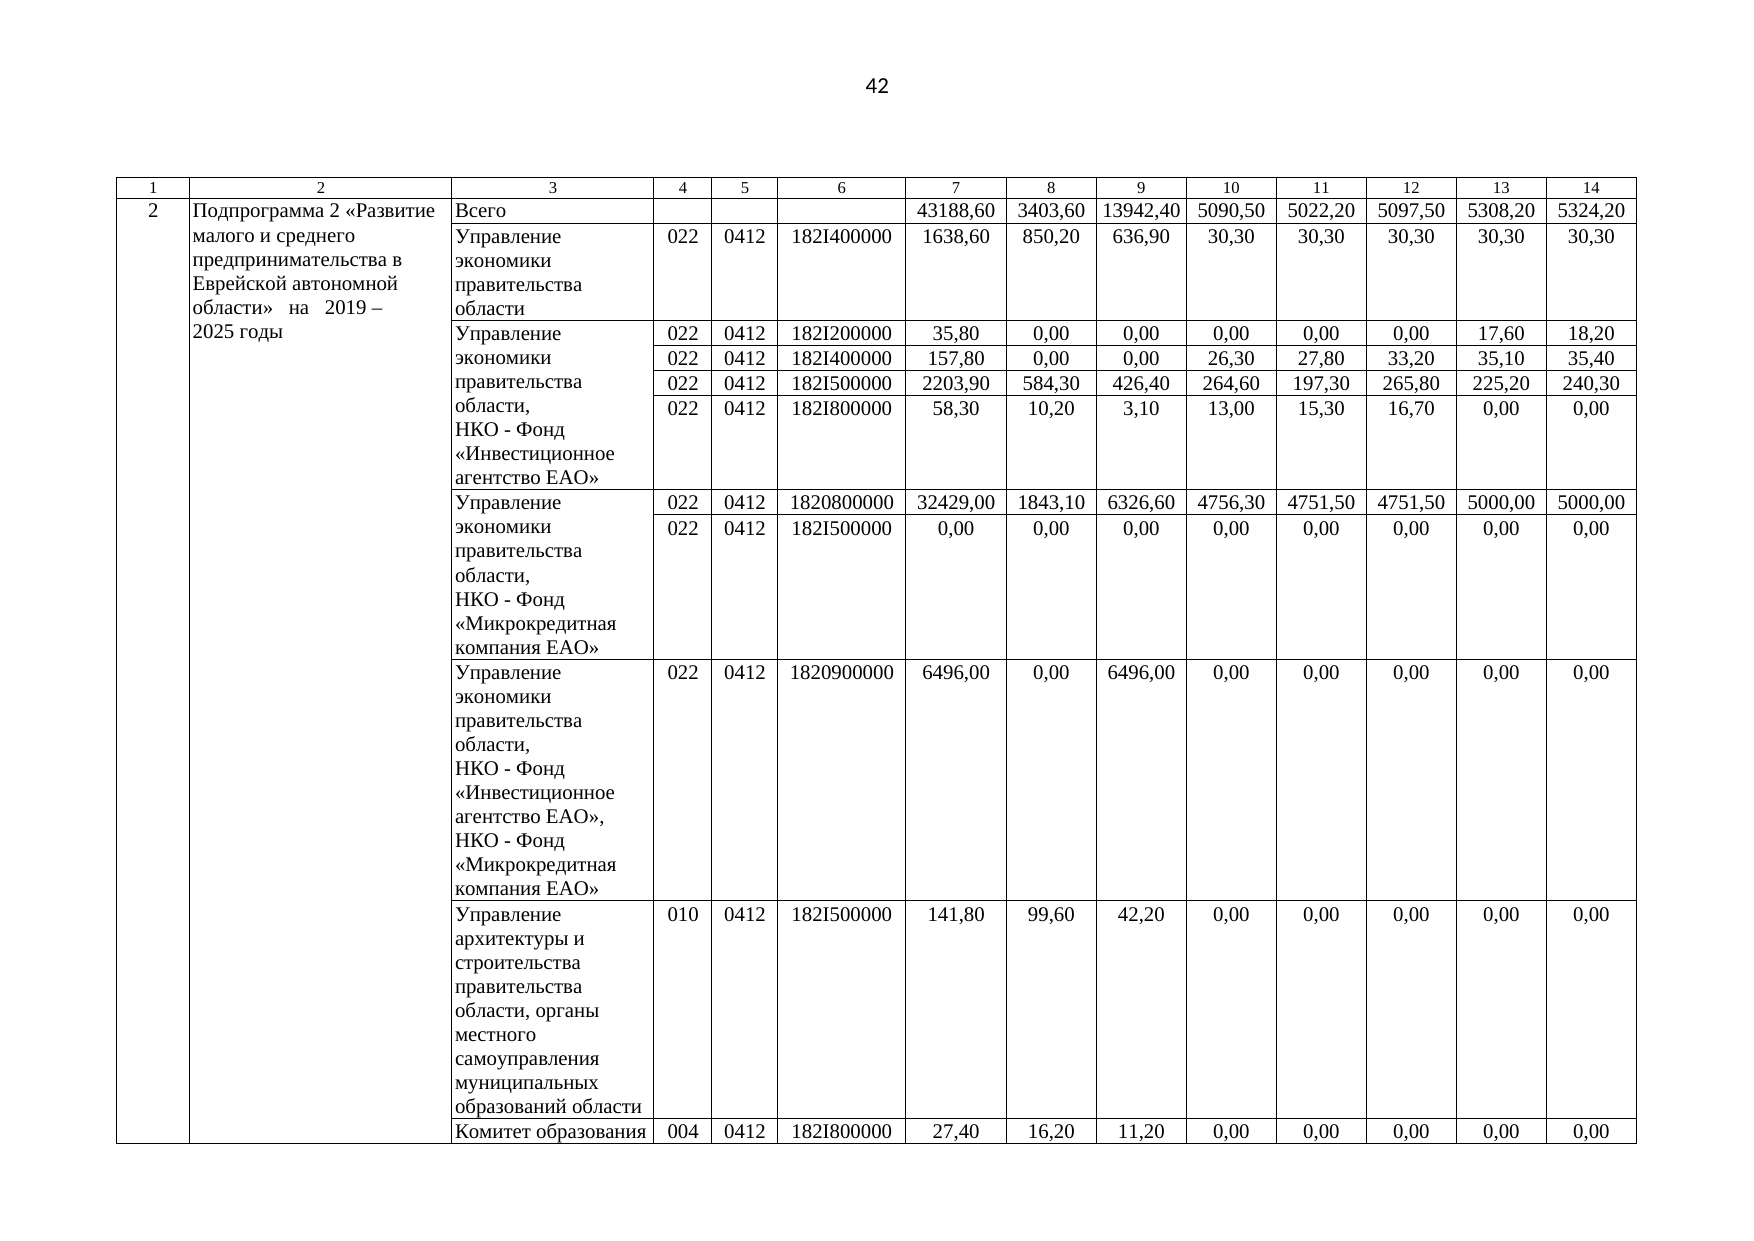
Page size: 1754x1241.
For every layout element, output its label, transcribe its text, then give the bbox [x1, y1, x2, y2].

table_cell 10,20 [1007, 396, 1096, 489]
table_header 6 [778, 178, 905, 197]
table_cell 182I800000 [778, 1119, 905, 1143]
table_cell 2 [117, 199, 189, 1143]
table_cell 022 [654, 224, 711, 320]
table_cell Управление экономики правительства области, НКО - Фонд «Микрокредитная компания ЕАО» [452, 490, 653, 659]
table_cell 157,80 [906, 346, 1006, 370]
table_cell 0,00 [1367, 901, 1456, 1118]
table_cell 0,00 [1547, 515, 1636, 659]
table_cell 5022,20 [1277, 199, 1366, 222]
table_cell 0,00 [1547, 901, 1636, 1118]
table_cell Управление экономики правительства области [452, 224, 653, 320]
table_cell 1820900000 [778, 660, 905, 900]
table_cell 4756,30 [1187, 490, 1276, 514]
table_cell 42,20 [1097, 901, 1186, 1118]
table_cell 022 [654, 321, 711, 345]
table_cell 022 [654, 346, 711, 370]
table_cell Подпрограмма 2 «Развитие малого и среднего предпринимательства в Еврейской автономной области» на 2019 – 2025 годы [190, 199, 451, 1143]
table_cell 182I500000 [778, 515, 905, 659]
table_cell 0412 [712, 1119, 777, 1143]
table_cell 0,00 [906, 515, 1006, 659]
table_cell 27,40 [906, 1119, 1006, 1143]
table_cell 15,30 [1277, 396, 1366, 489]
table_cell Управление архитектуры и строительства правительства области, органы местного самоуправления муниципальных образований области [452, 901, 653, 1118]
table_cell 004 [654, 1119, 711, 1143]
table_cell 3,10 [1097, 396, 1186, 489]
table_cell 43188,60 [906, 199, 1006, 222]
table_header 14 [1547, 178, 1636, 197]
table_cell 1638,60 [906, 224, 1006, 320]
table_cell 0,00 [1547, 1119, 1636, 1143]
table_cell 850,20 [1007, 224, 1096, 320]
table_cell 0,00 [1367, 660, 1456, 900]
table_header 2 [190, 178, 451, 197]
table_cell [452, 1119, 653, 1143]
table_cell 35,80 [906, 321, 1006, 345]
table_cell 18,20 [1547, 321, 1636, 345]
table_cell 0,00 [1187, 515, 1276, 659]
table_cell 584,30 [1007, 371, 1096, 395]
table_cell 0,00 [1457, 1119, 1546, 1143]
table_cell [654, 199, 711, 222]
table_cell 0,00 [1007, 346, 1096, 370]
table_cell 0,00 [1277, 660, 1366, 900]
table_cell 1820800000 [778, 490, 905, 514]
table_cell 0412 [712, 224, 777, 320]
table_cell 0412 [712, 346, 777, 370]
table_header 10 [1187, 178, 1276, 197]
table_cell 2203,90 [906, 371, 1006, 395]
table_cell 0,00 [1277, 321, 1366, 345]
table_cell 0412 [712, 490, 777, 514]
table_cell 0,00 [1007, 515, 1096, 659]
table_header 8 [1007, 178, 1096, 197]
table_cell 0,00 [1547, 660, 1636, 900]
table_cell 0412 [712, 396, 777, 489]
table_cell 197,30 [1277, 371, 1366, 395]
table_cell 13,00 [1187, 396, 1276, 489]
table_cell 0,00 [1367, 515, 1456, 659]
table_cell 0,00 [1097, 515, 1186, 659]
table_cell 30,30 [1367, 224, 1456, 320]
table_cell 240,30 [1547, 371, 1636, 395]
table_cell 182I800000 [778, 396, 905, 489]
table_header 9 [1097, 178, 1186, 197]
table_header 11 [1277, 178, 1366, 197]
table_cell 0,00 [1457, 515, 1546, 659]
table_cell 0412 [712, 321, 777, 345]
table_cell Управление экономики правительства области, НКО - Фонд «Инвестиционное агентство ЕАО», НКО - Фонд «Микрокредитная компания ЕАО» [452, 660, 653, 900]
table_cell 0,00 [1097, 321, 1186, 345]
table_cell 58,30 [906, 396, 1006, 489]
table_cell 1843,10 [1007, 490, 1096, 514]
table_cell 32429,00 [906, 490, 1006, 514]
table_cell 0,00 [1277, 901, 1366, 1118]
table_cell 5097,50 [1367, 199, 1456, 222]
table_cell 182I500000 [778, 901, 905, 1118]
table_cell 30,30 [1547, 224, 1636, 320]
table_cell 30,30 [1277, 224, 1366, 320]
table_cell 0412 [712, 515, 777, 659]
table_cell 022 [654, 515, 711, 659]
table_cell 6496,00 [906, 660, 1006, 900]
table_cell 0,00 [1007, 321, 1096, 345]
table_cell 4751,50 [1277, 490, 1366, 514]
table_cell [712, 199, 777, 222]
table_cell 35,10 [1457, 346, 1546, 370]
table_cell 30,30 [1187, 224, 1276, 320]
table_cell 0,00 [1187, 321, 1276, 345]
table_cell 0,00 [1187, 1119, 1276, 1143]
table_cell 182I400000 [778, 346, 905, 370]
table_cell 225,20 [1457, 371, 1546, 395]
table_header 12 [1367, 178, 1456, 197]
table_cell 17,60 [1457, 321, 1546, 345]
table_cell 0,00 [1457, 901, 1546, 1118]
table_cell 0,00 [1457, 660, 1546, 900]
table_cell 022 [654, 396, 711, 489]
table_cell 35,40 [1547, 346, 1636, 370]
table_cell 0412 [712, 660, 777, 900]
table_cell 0,00 [1547, 396, 1636, 489]
table_header 4 [654, 178, 711, 197]
table_cell 6496,00 [1097, 660, 1186, 900]
table_cell 13942,40 [1097, 199, 1186, 222]
table_cell 0,00 [1457, 396, 1546, 489]
table_cell 0,00 [1277, 1119, 1366, 1143]
table_cell 3403,60 [1007, 199, 1096, 222]
table_header 1 [117, 178, 189, 197]
table_cell Управление экономики правительства области, НКО - Фонд «Инвестиционное агентство ЕАО» [452, 321, 653, 489]
table_cell 11,20 [1097, 1119, 1186, 1143]
table_header 7 [906, 178, 1006, 197]
table_cell 0,00 [1097, 346, 1186, 370]
table_header 13 [1457, 178, 1546, 197]
table_cell 5000,00 [1457, 490, 1546, 514]
table_cell 264,60 [1187, 371, 1276, 395]
table_cell 022 [654, 660, 711, 900]
table_cell 0,00 [1367, 1119, 1456, 1143]
table_cell 0,00 [1367, 321, 1456, 345]
table_cell 4751,50 [1367, 490, 1456, 514]
table_cell 0412 [712, 901, 777, 1118]
table_cell 16,70 [1367, 396, 1456, 489]
table_cell 182I400000 [778, 224, 905, 320]
table_cell 33,20 [1367, 346, 1456, 370]
table_cell 010 [654, 901, 711, 1118]
table_header 5 [712, 178, 777, 197]
table_cell 022 [654, 490, 711, 514]
table_cell 0,00 [1007, 660, 1096, 900]
table_cell 426,40 [1097, 371, 1186, 395]
table_cell 5090,50 [1187, 199, 1276, 222]
table_cell 99,60 [1007, 901, 1096, 1118]
table_header 3 [452, 178, 653, 197]
table_cell 0,00 [1187, 901, 1276, 1118]
table_cell 141,80 [906, 901, 1006, 1118]
table_cell 26,30 [1187, 346, 1276, 370]
table_cell 265,80 [1367, 371, 1456, 395]
table_cell 0412 [712, 371, 777, 395]
table_cell 16,20 [1007, 1119, 1096, 1143]
table_cell 0,00 [1187, 660, 1276, 900]
table_cell 5324,20 [1547, 199, 1636, 222]
table_cell 6326,60 [1097, 490, 1186, 514]
table_cell [778, 199, 905, 222]
table_cell 27,80 [1277, 346, 1366, 370]
table_cell 182I500000 [778, 371, 905, 395]
table_cell 182I200000 [778, 321, 905, 345]
table_cell Всего [452, 199, 653, 222]
table_cell 0,00 [1277, 515, 1366, 659]
table_cell 30,30 [1457, 224, 1546, 320]
table_cell 022 [654, 371, 711, 395]
table_cell 5308,20 [1457, 199, 1546, 222]
table_cell 5000,00 [1547, 490, 1636, 514]
table_cell 636,90 [1097, 224, 1186, 320]
